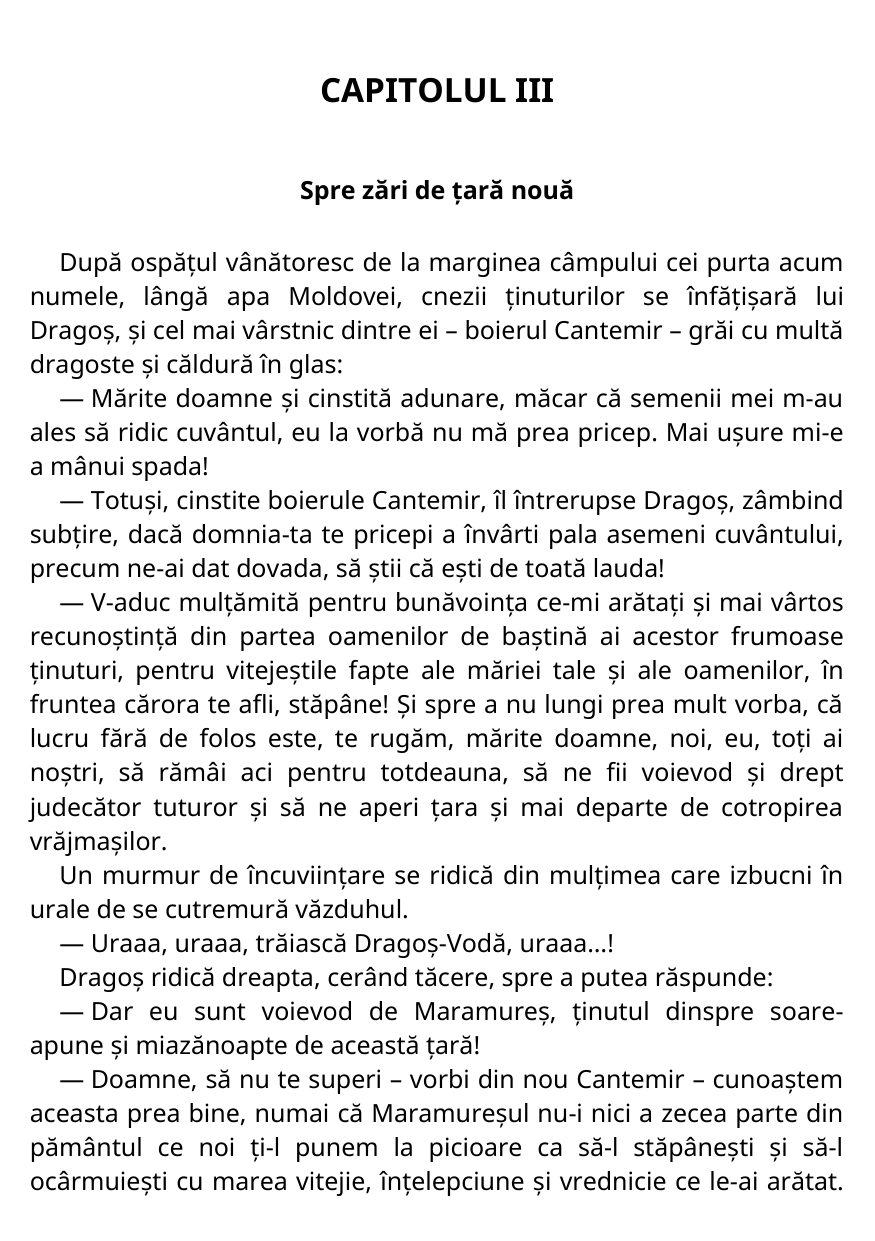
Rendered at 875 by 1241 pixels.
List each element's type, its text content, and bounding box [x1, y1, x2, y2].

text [29, 1062, 844, 1198]
subtitle CAPITOLUL III [29, 67, 844, 112]
text — Dar eu sunt voievod de Maramureș, ținutul dinspre soare-apune și miazănoapte de această țară! [29, 993, 844, 1062]
text — Totuși, cinstite boierule Cantemir, îl întrerupse Dragoș, zâmbind subțire, dacă domnia-ta te pricepi a învârti pala asemeni cuvântului, precum ne-ai dat dovada, să știi că ești de toată lauda! [29, 483, 844, 585]
text Spre zări de țară nouă [29, 173, 844, 207]
text — V-aduc mulțămită pentru bunăvoința ce-mi arătați și mai vârtos recunoștință din partea oamenilor de baștină ai acestor frumoase ținuturi, pentru vitejeștile fapte ale măriei tale și ale oamenilor, în fruntea cărora te afli, stăpâne! Și spre a nu lungi prea mult vorba, că lucru fără de folos este, te rugăm, mărite doamne, noi, eu, toți ai noștri, să rămâi aci pentru totdeauna, să ne fii voievod și drept judecător tuturor și să ne aperi țara și mai departe de cotropirea vrăjmașilor. [29, 585, 844, 857]
text Dragoș ridică dreapta, cerând tăcere, spre a putea răspunde: [29, 959, 844, 993]
text Un murmur de încuviințare se ridică din mulțimea care izbucni în urale de se cutremură văzduhul. [29, 857, 844, 925]
text — Mărite doamne și cinstită adunare, măcar că semenii mei m-au ales să ridic cuvântul, eu la vorbă nu mă prea pricep. Mai ușure mi-e a mânui spada! [29, 380, 844, 483]
text — Uraaa, uraaa, trăiască Dragoș-Vodă, uraaa…! [29, 925, 844, 959]
text După ospățul vânătoresc de la marginea câmpului cei purta acum numele, lângă apa Moldovei, cnezii ținuturilor se înfățișară lui Dragoș, și cel mai vârstnic dintre ei – boierul Cantemir – grăi cu multă dragoste și căldură în glas: [29, 244, 844, 380]
